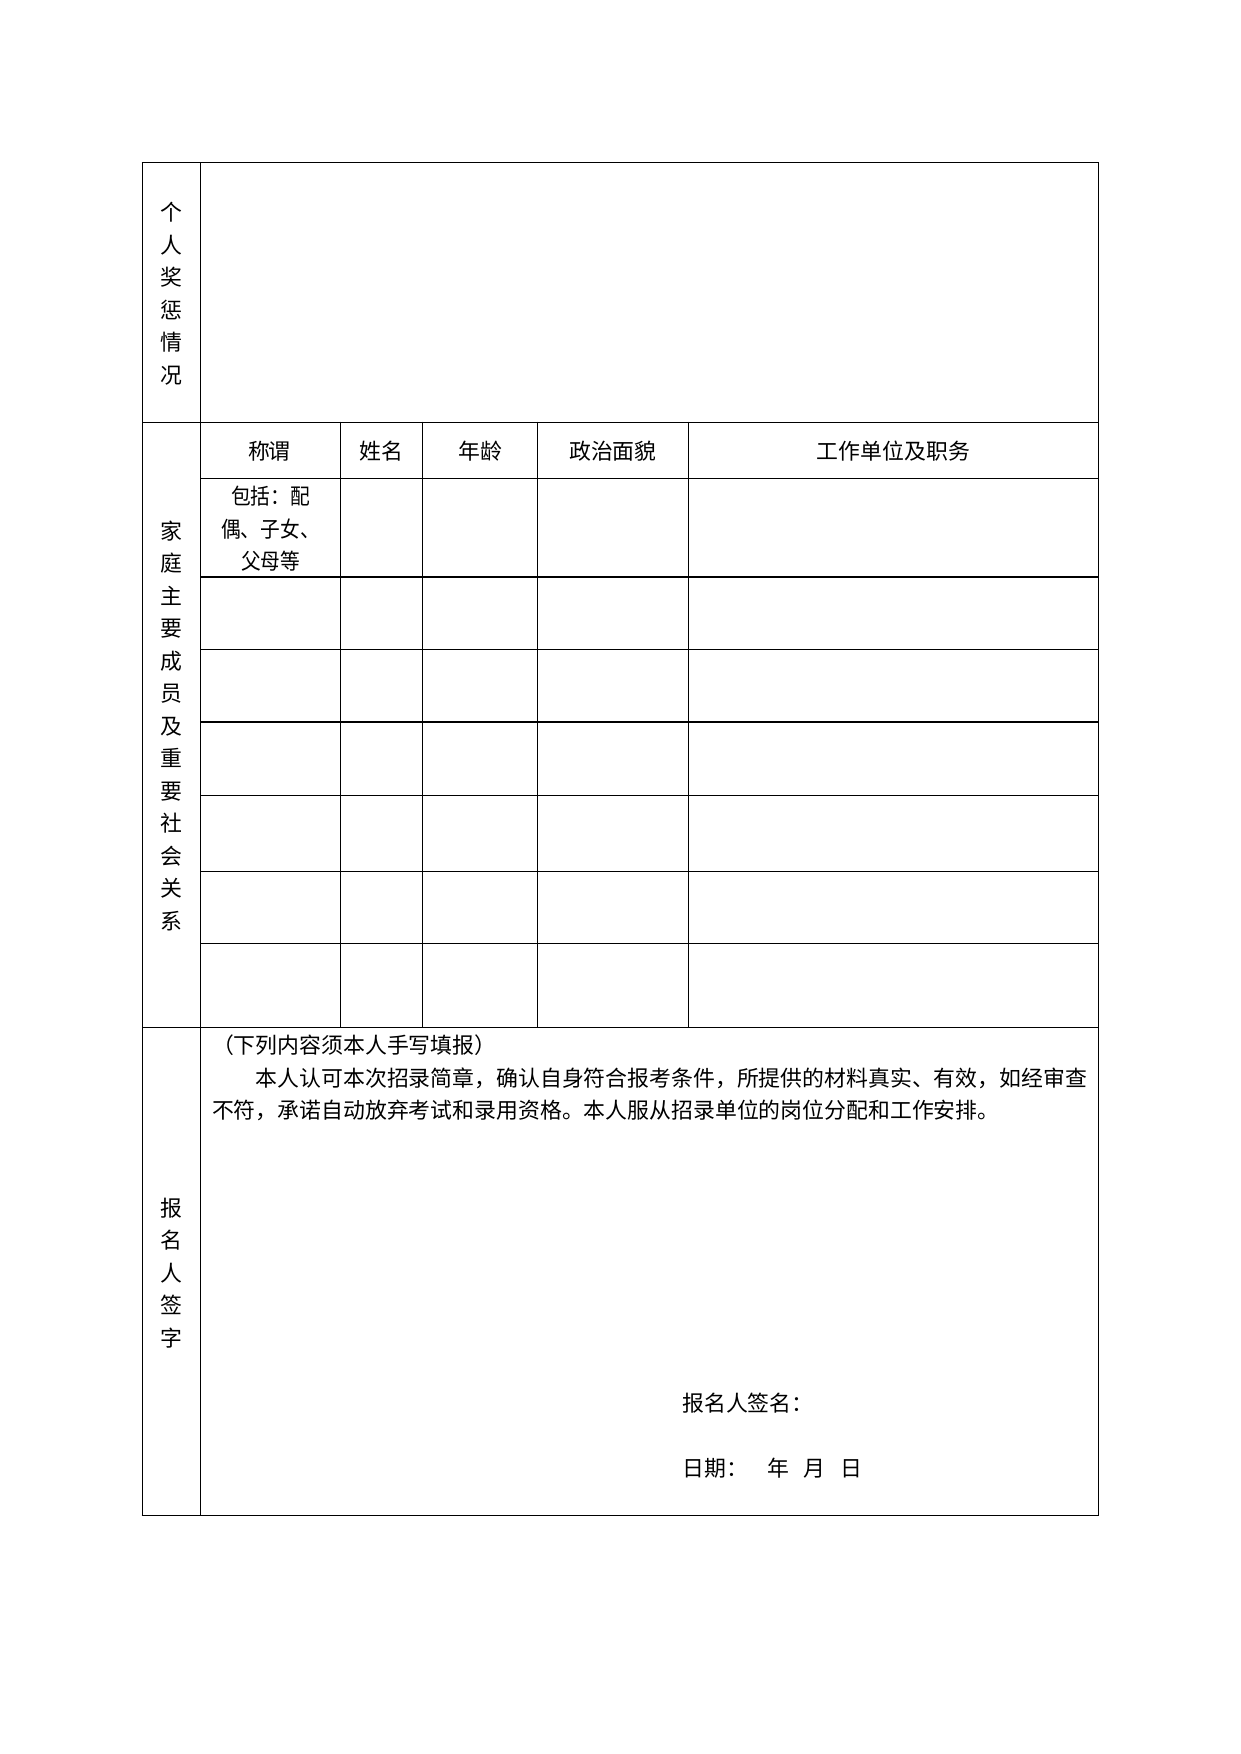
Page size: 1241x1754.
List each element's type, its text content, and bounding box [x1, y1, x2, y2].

table_cell [201, 163, 1098, 422]
table_cell [341, 944, 422, 1027]
table_cell [201, 650, 340, 721]
table_cell [689, 650, 1098, 721]
table_cell [201, 944, 340, 1027]
table_cell [538, 723, 688, 795]
table_cell [538, 944, 688, 1027]
table_cell [341, 796, 422, 871]
table_cell 称谓 [201, 423, 340, 478]
table_cell 政治面貌 [538, 423, 688, 478]
table_cell [538, 578, 688, 649]
table_cell 包括：配偶、子女、父母等 [201, 479, 340, 576]
table_cell [341, 872, 422, 943]
table_cell [423, 650, 537, 721]
table_cell [201, 578, 340, 649]
table_cell [341, 723, 422, 795]
table_cell [689, 872, 1098, 943]
table_cell [423, 872, 537, 943]
table_cell 姓名 [341, 423, 422, 478]
table_cell [201, 796, 340, 871]
table_cell [423, 796, 537, 871]
table_cell [423, 578, 537, 649]
table_cell 家庭主要成员 及重要社会关系 [143, 423, 200, 1027]
table_cell [689, 723, 1098, 795]
table_cell [423, 723, 537, 795]
table_cell [689, 578, 1098, 649]
table_cell 工作单位及职务 [689, 423, 1098, 478]
table_cell [538, 479, 688, 576]
table_cell [538, 872, 688, 943]
table_cell [341, 479, 422, 576]
table_cell [689, 479, 1098, 576]
table_cell [423, 944, 537, 1027]
table_cell [201, 723, 340, 795]
table_cell [689, 944, 1098, 1027]
table_cell 报名人 签字 [143, 1028, 200, 1515]
table_cell [538, 650, 688, 721]
table_cell [423, 479, 537, 576]
table_cell （下列内容须本人手写填报） 本人认可本次招录简章，确认自身符合报考条件，所提供的材料真实、有效，如经审查不符，承诺自动放弃考试和录用资格。本人服从招录单位的岗位分配和工作安排。 报名人签名： 日期： 年 月 日 [201, 1028, 1098, 1515]
table_cell 个人奖惩情况 [143, 163, 200, 422]
table_cell [341, 578, 422, 649]
table_cell [538, 796, 688, 871]
table_cell [341, 650, 422, 721]
table_cell 年龄 [423, 423, 537, 478]
table_cell [689, 796, 1098, 871]
table_cell [201, 872, 340, 943]
